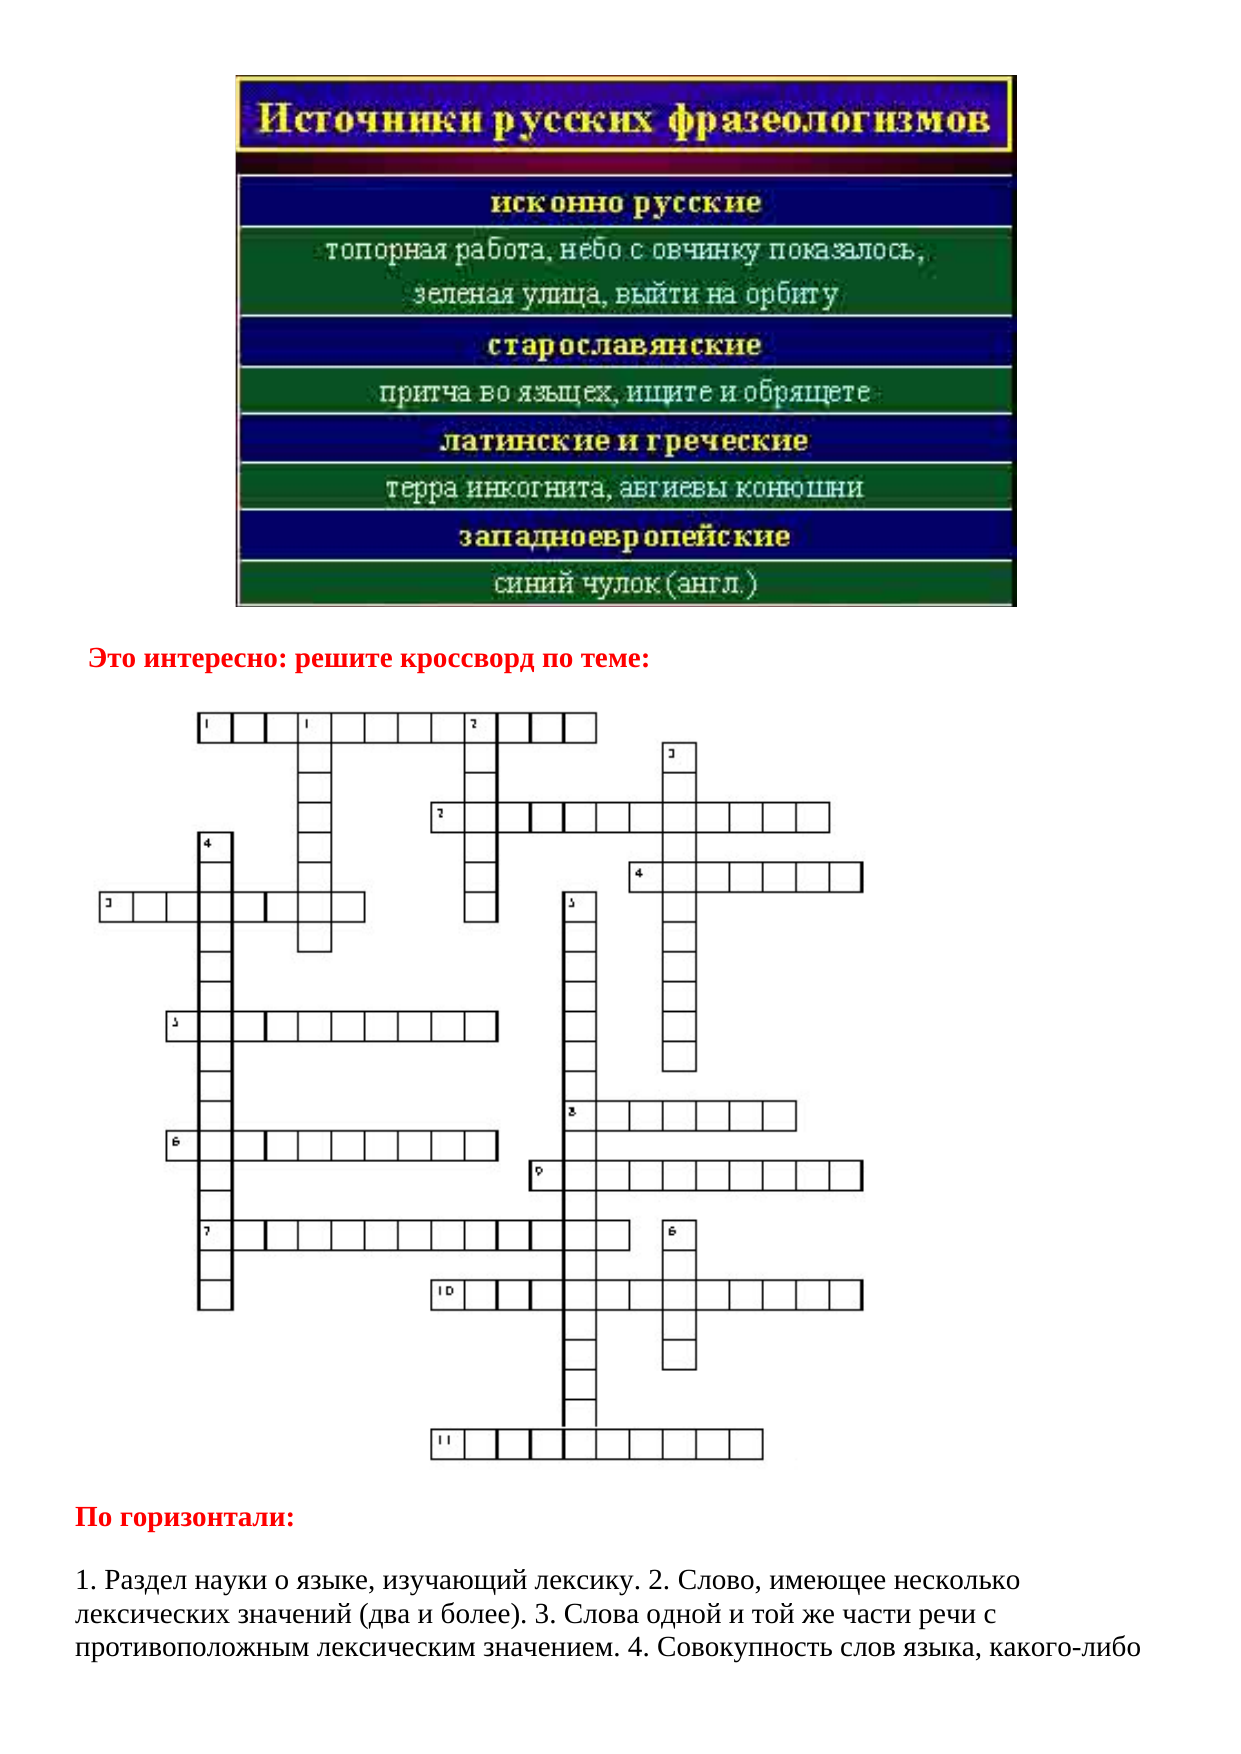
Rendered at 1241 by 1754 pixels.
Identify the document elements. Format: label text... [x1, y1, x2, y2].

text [75, 1562, 1165, 1663]
picture [87, 702, 892, 1471]
picture [235, 75, 1017, 607]
text По горизонтали: [75, 1499, 1165, 1533]
text Это интересно: решите кроссворд по теме: [75, 641, 1165, 674]
